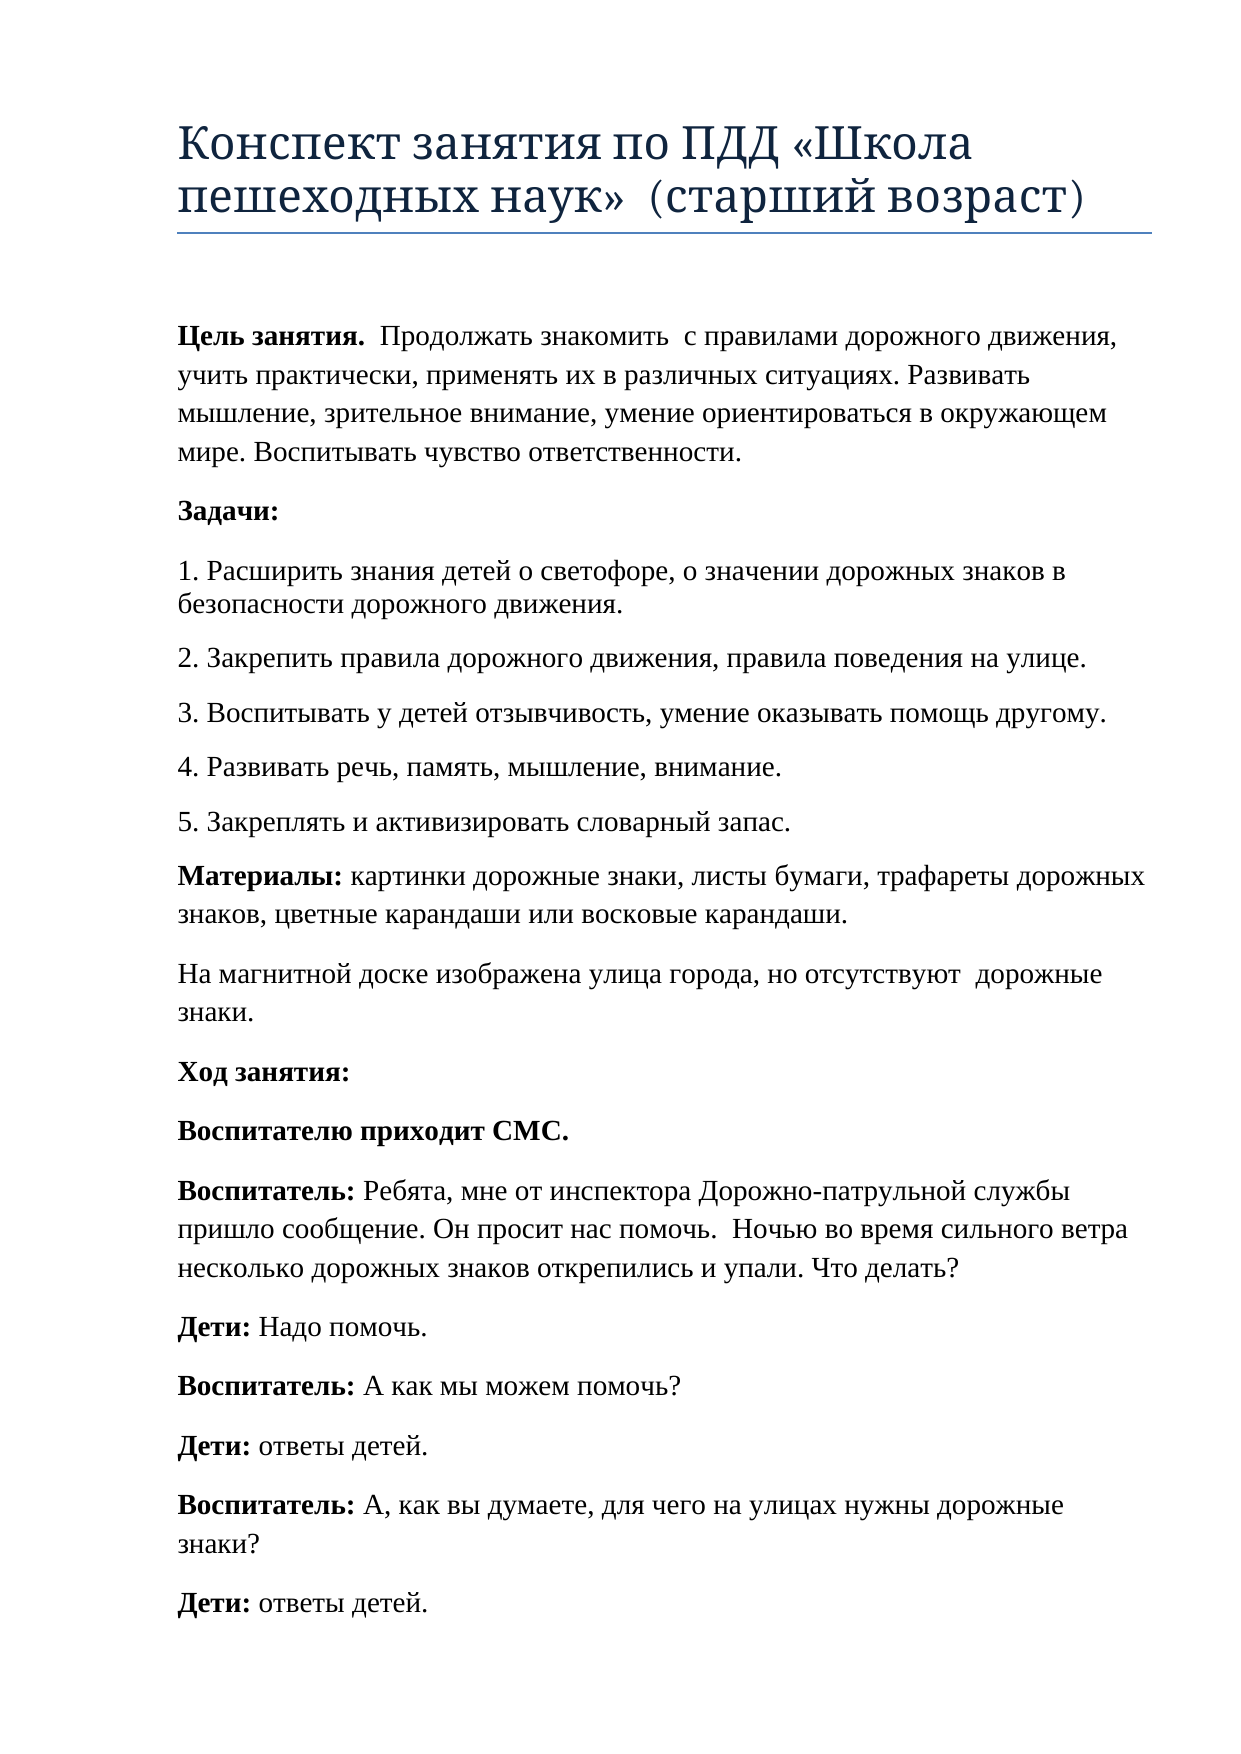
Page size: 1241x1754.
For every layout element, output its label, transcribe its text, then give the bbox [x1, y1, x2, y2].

text Задачи: [177, 493, 1152, 527]
text 2. Закрепить правила дорожного движения, правила поведения на улице. [177, 641, 1152, 674]
text 4. Развивать речь, память, мышление, внимание. [177, 749, 1152, 783]
text Ход занятия: [177, 1054, 1152, 1087]
text Воспитатель: А, как вы думаете, для чего на улицах нужны дорожные знаки? [177, 1487, 1152, 1559]
text Дети: Надо помочь. [177, 1309, 1152, 1343]
text Дети: ответы детей. [177, 1585, 1152, 1619]
text 3. Воспитывать у детей отзывчивость, умение оказывать помощь другому. [177, 695, 1152, 728]
title Конспект занятия по ПДД «Школа пешеходных наук» (старший возраст) [177, 118, 1152, 232]
text 1. Расширить знания детей о светофоре, о значении дорожных знаков в безопасности дорожного движения. [177, 553, 1152, 620]
text Воспитателю приходит СМС. [177, 1113, 1152, 1147]
text Цель занятия. Продолжать знакомить с правилами дорожного движения, учить практически, применять их в различных ситуациях. Развивать мышление, зрительное внимание, умение ориентироваться в окружающем мире. Воспитывать чувство ответственности. [177, 318, 1152, 467]
text 5. Закреплять и активизировать словарный запас. [177, 804, 1152, 837]
text Воспитатель: А как мы можем помочь? [177, 1368, 1152, 1402]
text Воспитатель: Ребята, мне от инспектора Дорожно-патрульной службы пришло сообщение. Он просит нас помочь. Ночью во время сильного ветра несколько дорожных знаков открепились и упали. Что делать? [177, 1173, 1152, 1283]
text Материалы: картинки дорожные знаки, листы бумаги, трафареты дорожных знаков, цветные карандаши или восковые карандаши. [177, 858, 1152, 930]
text На магнитной доске изображена улица города, но отсутствуют дорожные знаки. [177, 956, 1152, 1028]
text Дети: ответы детей. [177, 1428, 1152, 1461]
